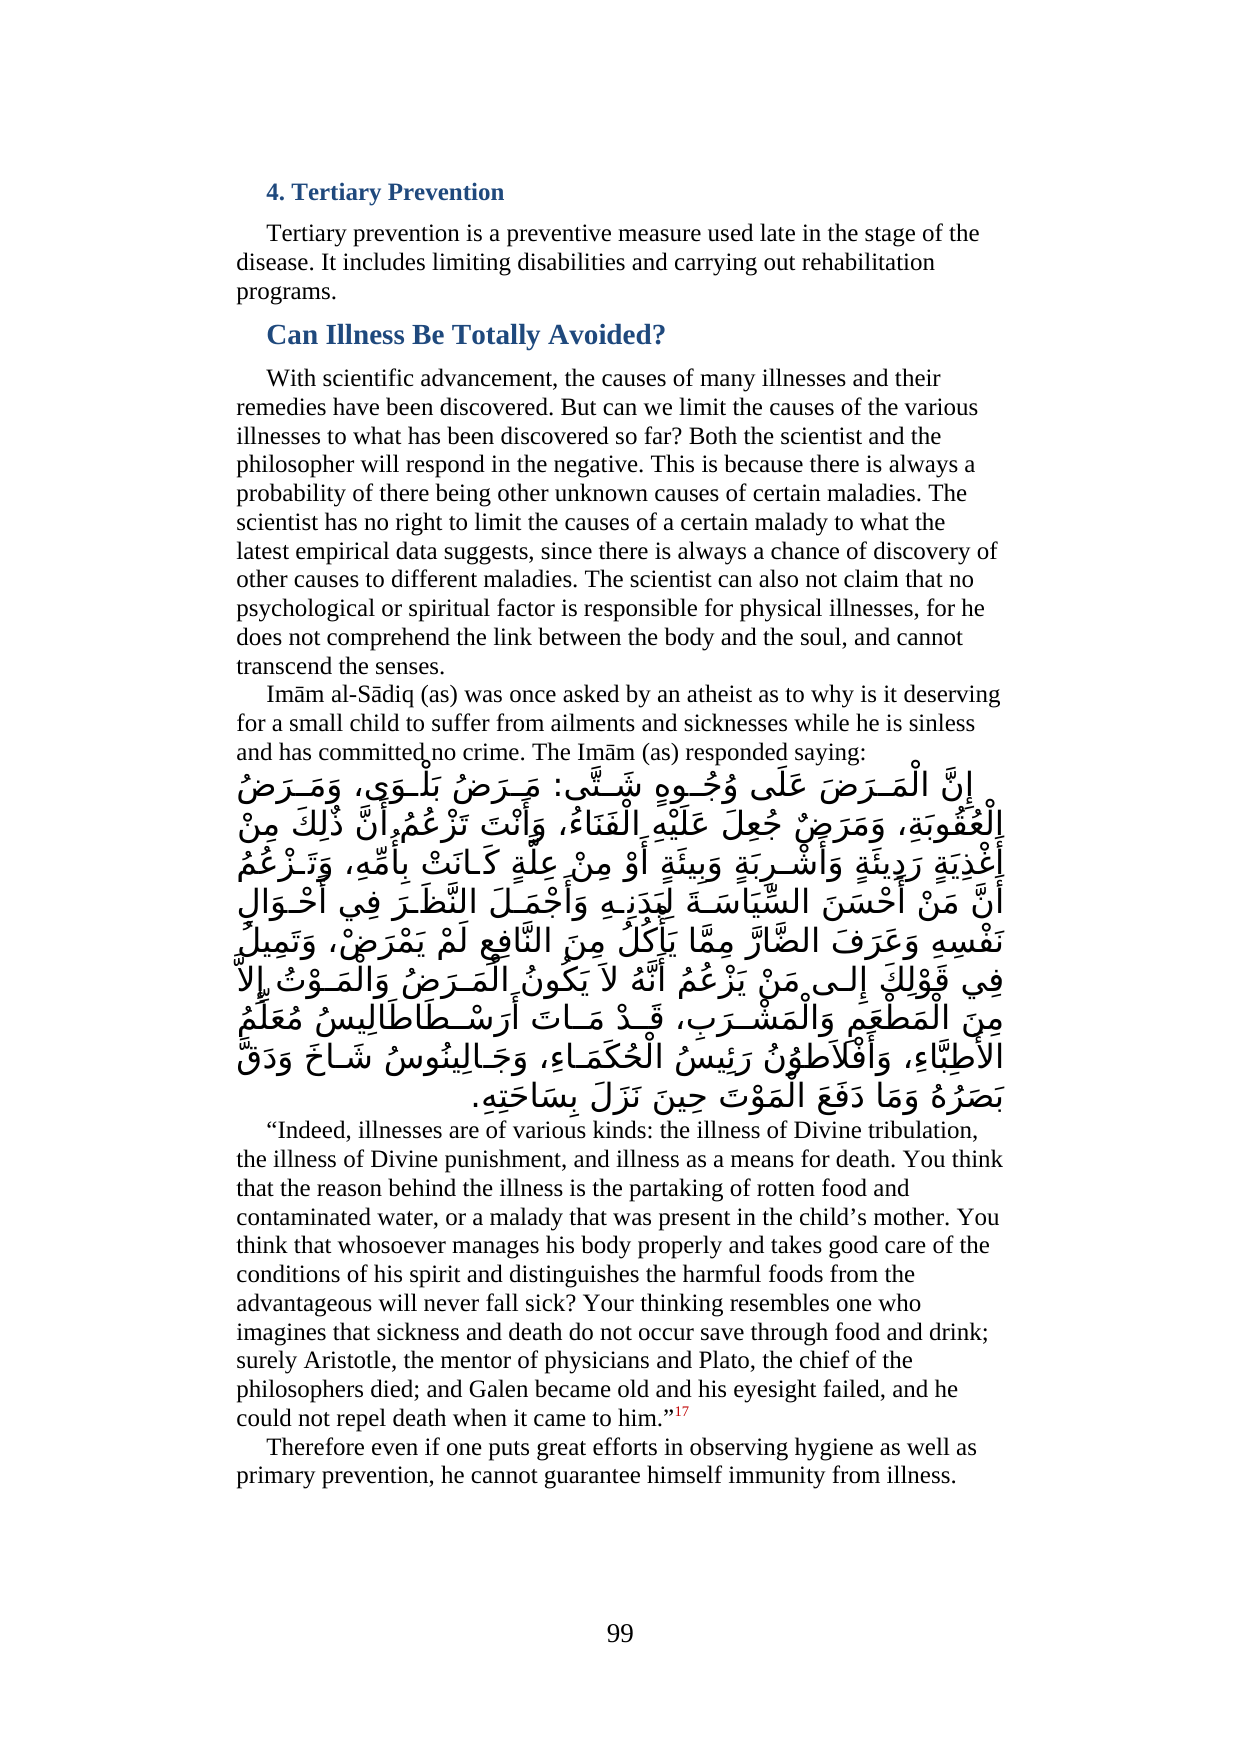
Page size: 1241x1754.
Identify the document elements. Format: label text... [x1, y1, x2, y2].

subtitle 4. Tertiary Prevention [236, 177, 1004, 206]
text إِنَّ الْمَرَضَ عَلَى وُجُوهٍ شَتَّى: مَرَضُ بَلْوَى، وَمَرَضُ الْعُقُوبَةِ، وَمَرَضٌ جُعِلَ عَلَيْهِ الْفَنَاءُ، وَأَنْتَ تَزْعُمُ أَنَّ ذٌلِكَ مِنْ أَغْذِيَةٍ رَدِيئَةٍ وَأَشْرِبَةٍ وَبِيئَةٍ أَوْ مِنْ عِلَّةٍ كَانَتْ بِأُمِّهِ، وَتَزْعُمُ أَنَّ مَنْ أَحْسَنَ السِّيَاسَةَ لِبَدَنِهِ وَأَجْمَلَ النَّظَرَ فِي أَحْوَالِ نَفْسِهِ وَعَرَفَ الضَّارَّ مِمَّا يَأْكُلُ مِنَ النَّافِعِ لَمْ يَمْرَضْ، وَتَمِيلُ فِي قَوْلِكَ إِلـى مَنْ يَزْعُمُ أَنَّهُ لاَ يَكُونُ الْمَرَضُ وَالْمَوْتُ إِلاَّ مِنَ الْمَطْعَمِ وَالْمَشْرَبِ، قَدْ مَاتَ أَرَسْطَاطَالِيسُ مُعَلِّمُ الأَطِبَّاءِ، وَأَفْلاَطوُنُ رَئِيسُ الْحُكَمَاءِ، وَجَالِينُوسُ شَاخَ وَدَقَّ بَصَرُهُ وَمَا دَفَعَ الْمَوْتَ حِينَ نَزَلَ بِسَاحَتِهِ. [236, 766, 1004, 1115]
text Therefore even if one puts great efforts in observing hygiene as well as primary prevention, he cannot guarantee himself immunity from illness. [236, 1432, 1004, 1489]
text With scientific advancement, the causes of many illnesses and their remedies have been discovered. But can we limit the causes of the various illnesses to what has been discovered so far? Both the scientist and the philosopher will respond in the negative. This is because there is always a probability of there being other unknown causes of certain maladies. The scientist has no right to limit the causes of a certain malady to what the latest empirical data suggests, since there is always a chance of discovery of other causes to different maladies. The scientist can also not claim that no psychological or spiritual factor is responsible for physical illnesses, for he does not comprehend the link between the body and the soul, and cannot transcend the senses. [236, 363, 1004, 679]
text Tertiary prevention is a preventive measure used late in the stage of the disease. It includes limiting disabilities and carrying out rehabilitation programs. [236, 218, 1004, 305]
subtitle Can Illness Be Totally Avoided? [236, 317, 1004, 351]
text “Indeed, illnesses are of various kinds: the illness of Divine tribulation, the illness of Divine punishment, and illness as a means for death. You think that the reason behind the illness is the partaking of rotten food and contaminated water, or a malady that was present in the child’s mother. You think that whosoever manages his body properly and takes good care of the conditions of his spirit and distinguishes the harmful foods from the advantageous will never fall sick? Your thinking resembles one who imagines that sickness and death do not occur save through food and drink; surely Aristotle, the mentor of physicians and Plato, the chief of the philosophers died; and Galen became old and his eyesight failed, and he could not repel death when it came to him.”17 [236, 1115, 1004, 1432]
text Imām al-Sādiq (as) was once asked by an atheist as to why is it deserving for a small child to suffer from ailments and sicknesses while he is sinless and has committed no crime. The Imām (as) responded saying: [236, 679, 1004, 766]
